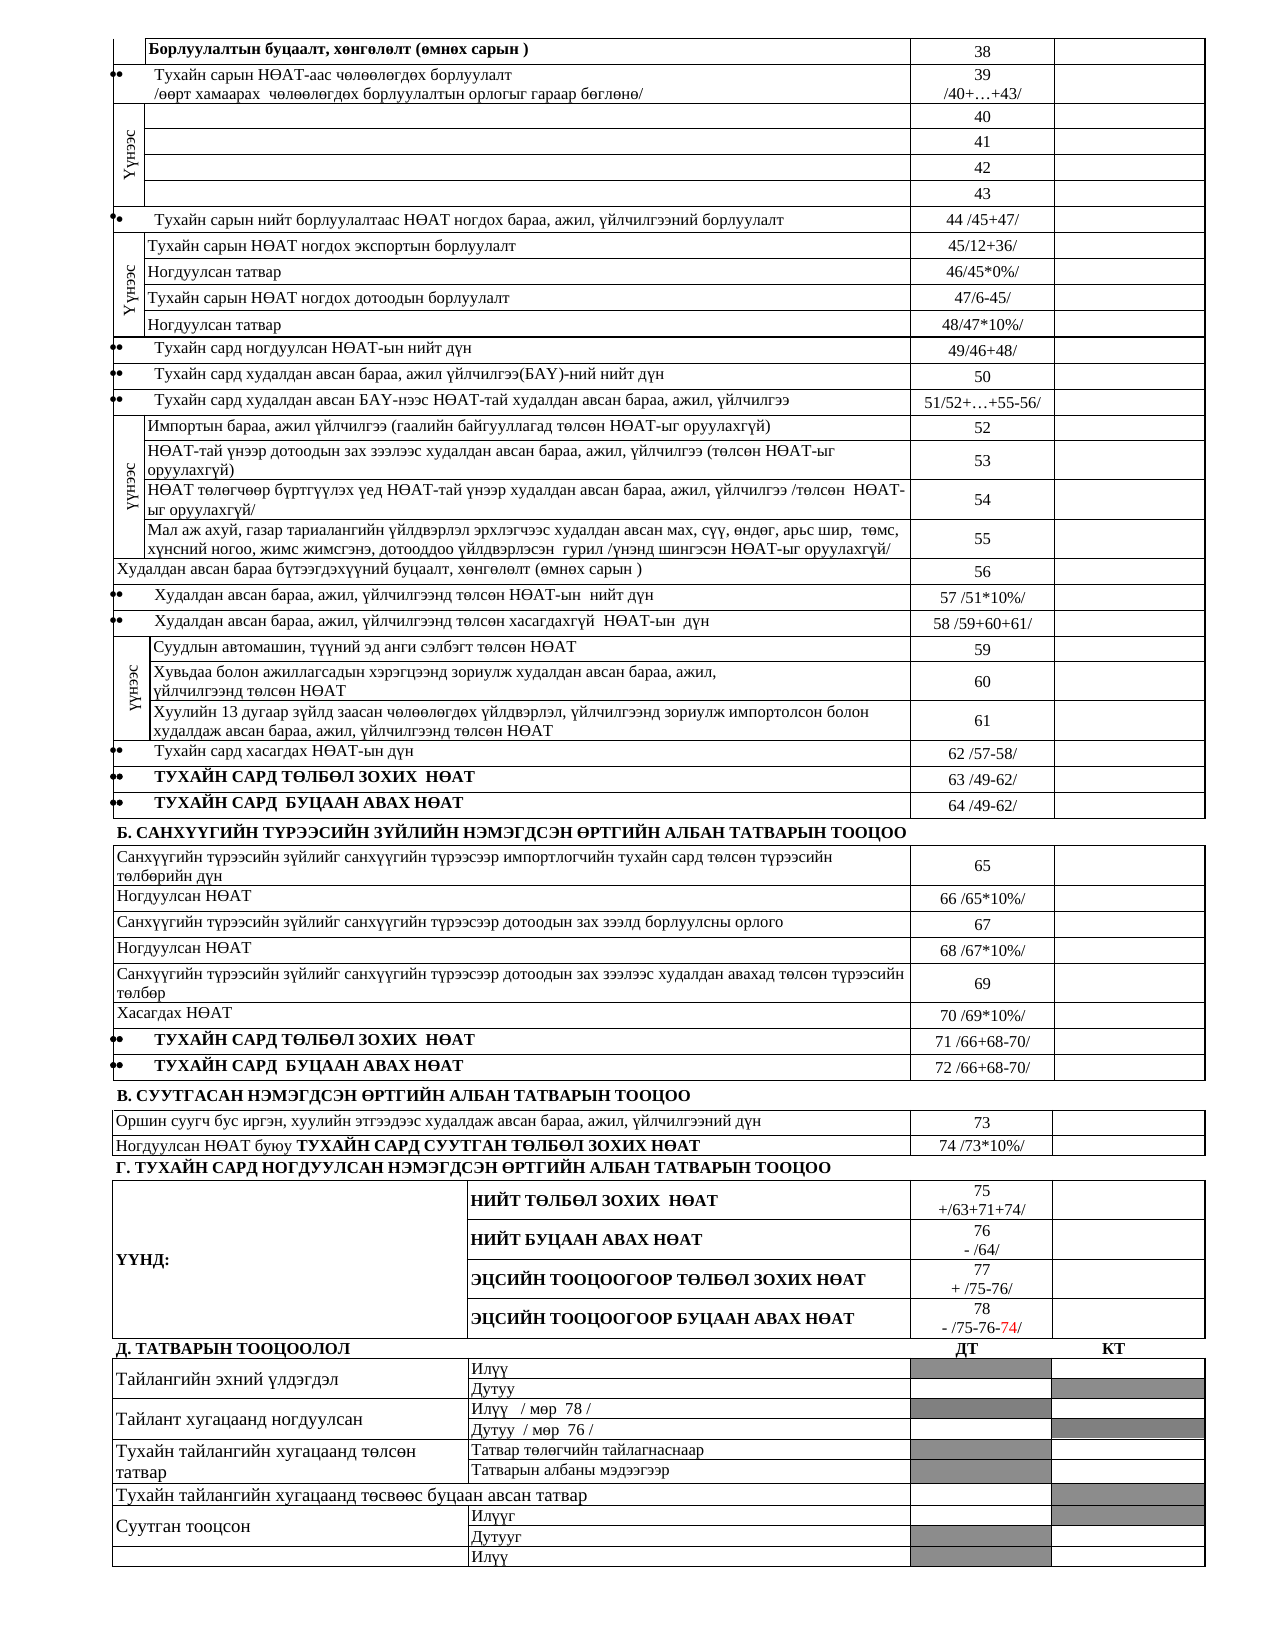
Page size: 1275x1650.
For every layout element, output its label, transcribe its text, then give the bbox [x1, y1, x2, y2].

table_cell Ногдуулсан НӨАТ [114, 886, 910, 911]
table_cell 62 /57-58/ [911, 741, 1054, 766]
table_cell [1052, 1506, 1204, 1525]
table_cell [1055, 364, 1204, 388]
table_cell Тухайн сарын НӨАТ-аас чөлөөлөгдөх борлуулалт /өөрт хамаарах чөлөөлөгдөх борлуулалтын орлогыг гараар бөглөнө/ [114, 65, 910, 103]
table_cell [1053, 1156, 1205, 1180]
table_cell [1052, 1440, 1204, 1459]
table_cell Татвар төлөгчийн тайлагнаснаар [469, 1440, 910, 1459]
table_cell Хуулийн 13 дугаар зүйлд заасан чөлөөлөгдөх үйлдвэрлэл, үйлчилгээнд зориулж импортолсон болон худалдаж авсан бараа, ажил, үйлчилгээнд төлсөн НӨАТ [151, 701, 910, 740]
table_cell 70 /69*10%/ [911, 1003, 1054, 1028]
table_cell [911, 1547, 1051, 1566]
table_cell Тухайн сарын НӨАТ ногдох дотоодын борлуулалт [145, 285, 910, 310]
table_cell Тухайн тайлангийн хугацаанд төсвөөс буцаан авсан татвар [113, 1484, 910, 1505]
table_cell 71 /66+68-70/ [911, 1029, 1054, 1054]
table_cell Ногдуулсан НӨАТ буюу ТУХАЙН САРД СУУТГАН ТӨЛБӨЛ ЗОХИХ НӨАТ [113, 1136, 910, 1155]
table_cell ДТ [911, 1339, 1053, 1358]
table_cell Борлуулалтын буцаалт, хөнгөлөлт (өмнөх сарын ) [146, 39, 910, 63]
table_cell 58 /59+60+61/ [911, 611, 1054, 636]
table_cell Хувьдаа болон ажиллагсадын хэрэгцээнд зориулж худалдан авсан бараа, ажил, үйлчилгээнд төлсөн НӨАТ [151, 662, 910, 700]
table_cell Илүү [469, 1547, 910, 1566]
table_cell [911, 1484, 1051, 1505]
table_cell 39 /40+…+43/ [911, 65, 1054, 103]
table_cell Татварын албаны мэдээгээр [469, 1460, 910, 1483]
table_cell [1052, 1359, 1204, 1378]
table_cell 68 /67*10%/ [911, 938, 1054, 963]
table_cell [1053, 1260, 1204, 1298]
table_cell [1055, 39, 1204, 63]
table_cell [145, 181, 910, 206]
table_cell [1055, 390, 1204, 414]
table_cell 66 /65*10%/ [911, 886, 1054, 911]
table_cell [1053, 1111, 1204, 1135]
table_cell 41 [911, 129, 1054, 154]
table_cell Суудлын автомашин, түүний эд анги сэлбэгт төлсөн НӨАТ [151, 637, 910, 661]
table_cell 73 [911, 1111, 1052, 1135]
table_cell Оршин суугч бус иргэн, хуулийн этгээдээс худалдаж авсан бараа, ажил, үйлчилгээний дүн [113, 1111, 910, 1135]
table_cell Тухайн сард ногдуулсан НӨАТ-ын нийт дүн [114, 338, 910, 362]
table_cell [1055, 559, 1204, 584]
table_cell 45/12+36/ [911, 233, 1054, 258]
table_cell 69 [911, 964, 1054, 1002]
table_cell [1055, 912, 1204, 937]
table_cell [145, 155, 910, 180]
table_cell Тухайн сарын нийт борлуулалтаас НӨАТ ногдох бараа, ажил, үйлчилгээний борлуулалт [114, 207, 910, 232]
table_cell Илүү [469, 1359, 910, 1378]
table_cell Тайлант хугацаанд ногдуулсан [113, 1399, 468, 1438]
table_cell НӨАТ-тай үнээр дотоодын зах зээлээс худалдан авсан бараа, ажил, үйлчилгээ (төлсөн НӨАТ-ыг оруулахгүй) [145, 441, 910, 479]
table_cell Хасагдах НӨАТ [114, 1003, 910, 1028]
table_cell [1052, 1419, 1204, 1438]
table_cell [1055, 207, 1204, 232]
table_cell 38 [911, 39, 1054, 63]
table_cell [911, 1359, 1051, 1378]
table_cell [1053, 1181, 1204, 1219]
table_cell 65 [911, 846, 1054, 885]
table_cell [1055, 480, 1204, 518]
table_cell Санхүүгийн түрээсийн зүйлийг санхүүгийн түрээсээр импортлогчийн тухайн сард төлсөн түрээсийн төлбөрийн дүн [114, 846, 910, 885]
table_cell 61 [911, 701, 1054, 740]
table_cell 52 [911, 416, 1054, 440]
table_cell 76 - /64/ [911, 1220, 1052, 1259]
table_cell [1055, 767, 1204, 792]
table_cell Ногдуулсан татвар [145, 311, 910, 336]
table_cell [1052, 1379, 1204, 1398]
table_cell В. СУУТГАСАН НЭМЭГДСЭН ӨРТГИЙН АЛБАН ТАТВАРЫН ТООЦОО [114, 1081, 1132, 1110]
table_cell Тайлангийн эхний үлдэгдэл [113, 1359, 468, 1398]
table_cell ТУХАЙН САРД ТӨЛБӨЛ ЗОХИХ НӨАТ [114, 1029, 910, 1054]
table_cell [1052, 1399, 1204, 1418]
table_cell НӨАТ төлөгчөөр бүртгүүлэх үед НӨАТ-тай үнээр худалдан авсан бараа, ажил, үйлчилгээ /төлсөн НӨАТ-ыг оруулахгүй/ [145, 480, 910, 518]
table_cell 75 +/63+71+74/ [911, 1181, 1052, 1219]
table_cell [1055, 938, 1204, 963]
table_cell Санхүүгийн түрээсийн зүйлийг санхүүгийн түрээсээр дотоодын зах зээлд борлуулсны орлого [114, 912, 910, 937]
table_cell ЭЦСИЙН ТООЦООГООР БУЦААН АВАХ НӨАТ [468, 1299, 910, 1337]
table_cell [1055, 155, 1204, 180]
table_cell Үүнээс [114, 104, 144, 206]
table_cell 44 /45+47/ [911, 207, 1054, 232]
table_cell [1052, 1460, 1204, 1483]
table_cell НИЙТ ТӨЛБӨЛ ЗОХИХ НӨАТ [468, 1181, 910, 1219]
table_cell [1055, 311, 1204, 336]
table_cell Илүү / мөр 78 / [469, 1399, 910, 1418]
table_cell [1055, 1003, 1204, 1028]
table_cell [911, 1156, 1053, 1180]
table_cell [145, 104, 910, 128]
table_cell Тухайн тайлангийн хугацаанд төлсөн татвар [113, 1440, 468, 1483]
table_cell [114, 38, 145, 63]
table_cell 67 [911, 912, 1054, 937]
table_cell үүнээс [114, 416, 144, 558]
table_cell Импортын бараа, ажил үйлчилгээ (гаалийн байгууллагад төлсөн НӨАТ-ыг оруулахгүй) [145, 416, 910, 440]
table_cell [1052, 1526, 1204, 1546]
table_cell [1055, 338, 1204, 362]
table_cell 77 + /75-76/ [911, 1260, 1052, 1298]
table_cell НИЙТ БУЦААН АВАХ НӨАТ [468, 1220, 910, 1259]
table_cell ҮҮНД: [113, 1181, 467, 1337]
table_cell [1055, 637, 1204, 661]
table_cell [911, 1440, 1051, 1459]
table_cell [1055, 233, 1204, 258]
table_cell Илүүг [469, 1506, 910, 1525]
table_cell 55 [911, 520, 1054, 558]
table_cell [145, 129, 910, 154]
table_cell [113, 1547, 468, 1566]
table_cell [1055, 1055, 1204, 1080]
table_cell [1055, 259, 1204, 284]
table_cell Дутуу / мөр 76 / [469, 1419, 910, 1438]
table_cell [1055, 416, 1204, 440]
table_cell 43 [911, 181, 1054, 206]
table_cell [1055, 964, 1204, 1002]
table_cell 63 /49-62/ [911, 767, 1054, 792]
table_cell [1053, 1136, 1204, 1155]
table_cell Ногдуулсан татвар [145, 259, 910, 284]
table_cell Д. ТАТВАРЫН ТООЦООЛОЛ [113, 1339, 911, 1358]
table_cell [1055, 611, 1204, 636]
table_cell Г. ТУХАЙН САРД НОГДУУЛСАН НЭМЭГДСЭН ӨРТГИЙН АЛБАН ТАТВАРЫН ТООЦОО [113, 1156, 911, 1180]
table_cell [1052, 1484, 1204, 1505]
table_cell Мал аж ахуй, газар тариалангийн үйлдвэрлэл эрхлэгчээс худалдан авсан мах, сүү, өндөг, арьс шир, төмс, хүнсний ногоо, жимс жимсгэнэ, дотооддоо үйлдвэрлэсэн гурил /үнэнд шингэсэн НӨАТ-ыг оруулахгүй/ [145, 520, 910, 558]
table_cell 64 /49-62/ [911, 793, 1054, 818]
table_cell ТУХАЙН САРД БУЦААН АВАХ НӨАТ [114, 793, 910, 818]
table_cell Тухайн сард худалдан авсан бараа, ажил үйлчилгээ(БАҮ)-ний нийт дүн [114, 364, 910, 388]
table_cell 53 [911, 441, 1054, 479]
table_cell [911, 1399, 1051, 1418]
table_cell [1055, 846, 1204, 885]
table_cell Санхүүгийн түрээсийн зүйлийг санхүүгийн түрээсээр дотоодын зах зээлээс худалдан авахад төлсөн түрээсийн төлбөр [114, 964, 910, 1002]
table_cell [1053, 1299, 1204, 1337]
table_cell ТУХАЙН САРД БУЦААН АВАХ НӨАТ [114, 1055, 910, 1080]
table_cell [1055, 741, 1204, 766]
table_cell Дутууг [469, 1526, 910, 1546]
table_cell [911, 1506, 1051, 1525]
table_cell Тухайн сарын НӨАТ ногдох экспортын борлуулалт [145, 233, 910, 258]
table_cell үүнээс [114, 637, 149, 740]
table_cell [911, 1419, 1051, 1438]
table_cell [1055, 520, 1204, 558]
table_cell [1052, 1547, 1204, 1566]
table_cell [1055, 886, 1204, 911]
table_cell 74 /73*10%/ [911, 1136, 1052, 1155]
table_cell 46/45*0%/ [911, 259, 1054, 284]
table_cell [1055, 285, 1204, 310]
table_cell 48/47*10%/ [911, 311, 1054, 336]
table_cell Тухайн сард хасагдах НӨАТ-ын дүн [114, 741, 910, 766]
table_cell Тухайн сард худалдан авсан БАҮ-нээс НӨАТ-тай худалдан авсан бараа, ажил, үйлчилгээ [114, 390, 910, 414]
table_cell [1055, 104, 1204, 128]
table_cell [1055, 585, 1204, 610]
table_cell 54 [911, 480, 1054, 518]
table_cell 40 [911, 104, 1054, 128]
table_cell 59 [911, 637, 1054, 661]
table_cell ЭЦСИЙН ТООЦООГООР ТӨЛБӨЛ ЗОХИХ НӨАТ [468, 1260, 910, 1298]
table_cell 78 - /75-76-74/ [911, 1299, 1052, 1337]
table_cell [1053, 1220, 1204, 1259]
table_cell Худалдан авсан бараа, ажил, үйлчилгээнд төлсөн хасагдахгүй НӨАТ-ын дүн [114, 611, 910, 636]
table_cell Дутуу [469, 1379, 910, 1398]
table_cell [1055, 65, 1204, 103]
table_cell [1055, 1029, 1204, 1054]
table_cell [1055, 181, 1204, 206]
table_cell 72 /66+68-70/ [911, 1055, 1054, 1080]
table_cell 42 [911, 155, 1054, 180]
table_cell Худалдан авсан бараа бүтээгдэхүүний буцаалт, хөнгөлөлт (өмнөх сарын ) [114, 559, 910, 584]
table_cell 57 /51*10%/ [911, 585, 1054, 610]
table_cell Ногдуулсан НӨАТ [114, 938, 910, 963]
table_cell [1055, 701, 1204, 740]
table_cell Худалдан авсан бараа, ажил, үйлчилгээнд төлсөн НӨАТ-ын нийт дүн [114, 585, 910, 610]
table_cell 56 [911, 559, 1054, 584]
table_cell КТ [1053, 1339, 1205, 1358]
table_cell Б. САНХҮҮГИЙН ТҮРЭЭСИЙН ЗҮЙЛИЙН НЭМЭГДСЭН ӨРТГИЙН АЛБАН ТАТВАРЫН ТООЦОО [114, 819, 1132, 845]
table_cell 51/52+…+55-56/ [911, 390, 1054, 414]
table_cell Суутган тооцсон [113, 1506, 468, 1546]
table_cell [1055, 129, 1204, 154]
table_cell Үүнээс [114, 233, 144, 336]
table_cell ТУХАЙН САРД ТӨЛБӨЛ ЗОХИХ НӨАТ [114, 767, 910, 792]
table_cell 50 [911, 364, 1054, 388]
table_cell [1055, 662, 1204, 700]
table_cell [911, 1379, 1051, 1398]
table_cell 60 [911, 662, 1054, 700]
table_cell 49/46+48/ [911, 338, 1054, 362]
table_cell [911, 1460, 1051, 1483]
table_cell 47/6-45/ [911, 285, 1054, 310]
table_cell [911, 1526, 1051, 1546]
table_cell [1055, 441, 1204, 479]
table_cell [1055, 793, 1204, 818]
